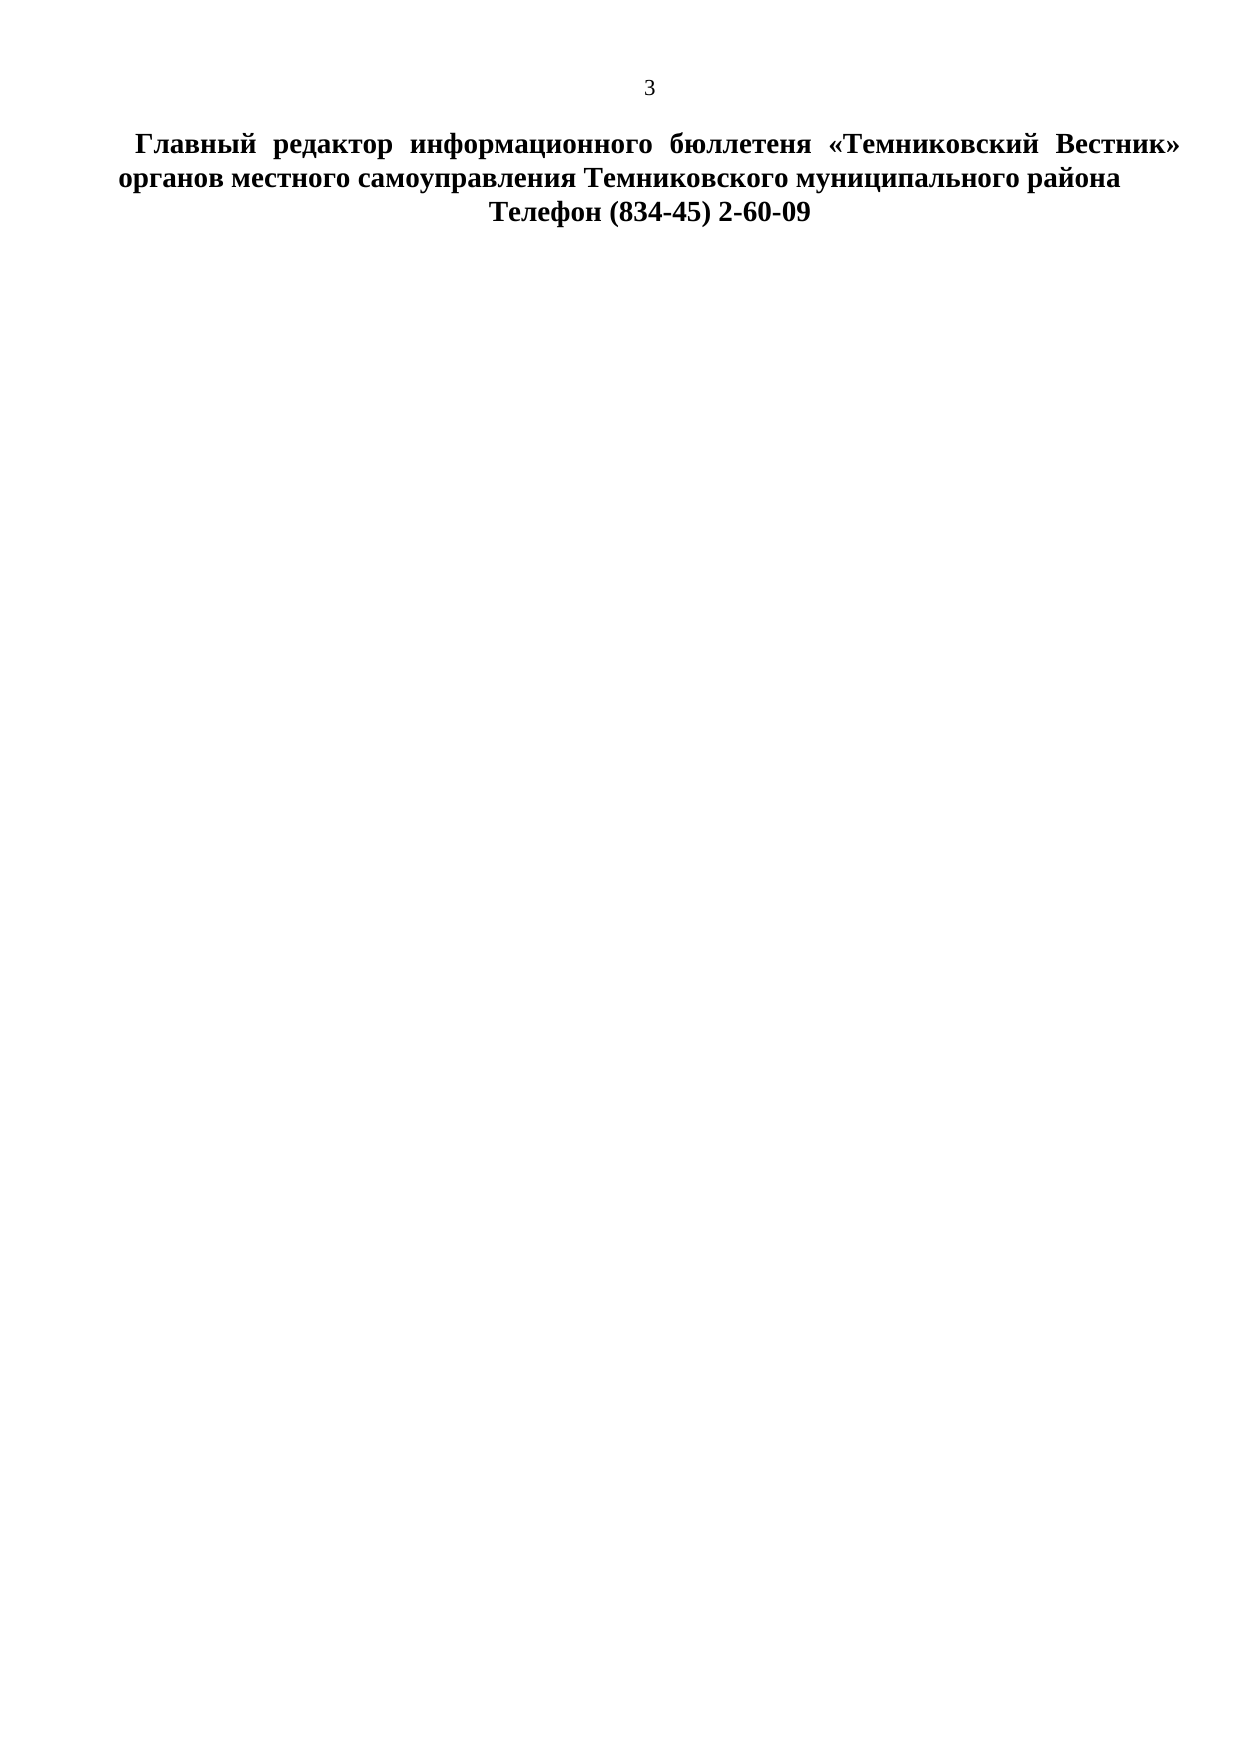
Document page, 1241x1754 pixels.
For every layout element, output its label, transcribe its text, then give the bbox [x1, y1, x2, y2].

text Главный редактор информационного бюллетеня «Темниковский Вестник» органов местного самоуправления Темниковского муниципального района [118, 127, 1181, 194]
text Телефон (834-45) 2-60-09 [118, 194, 1181, 227]
